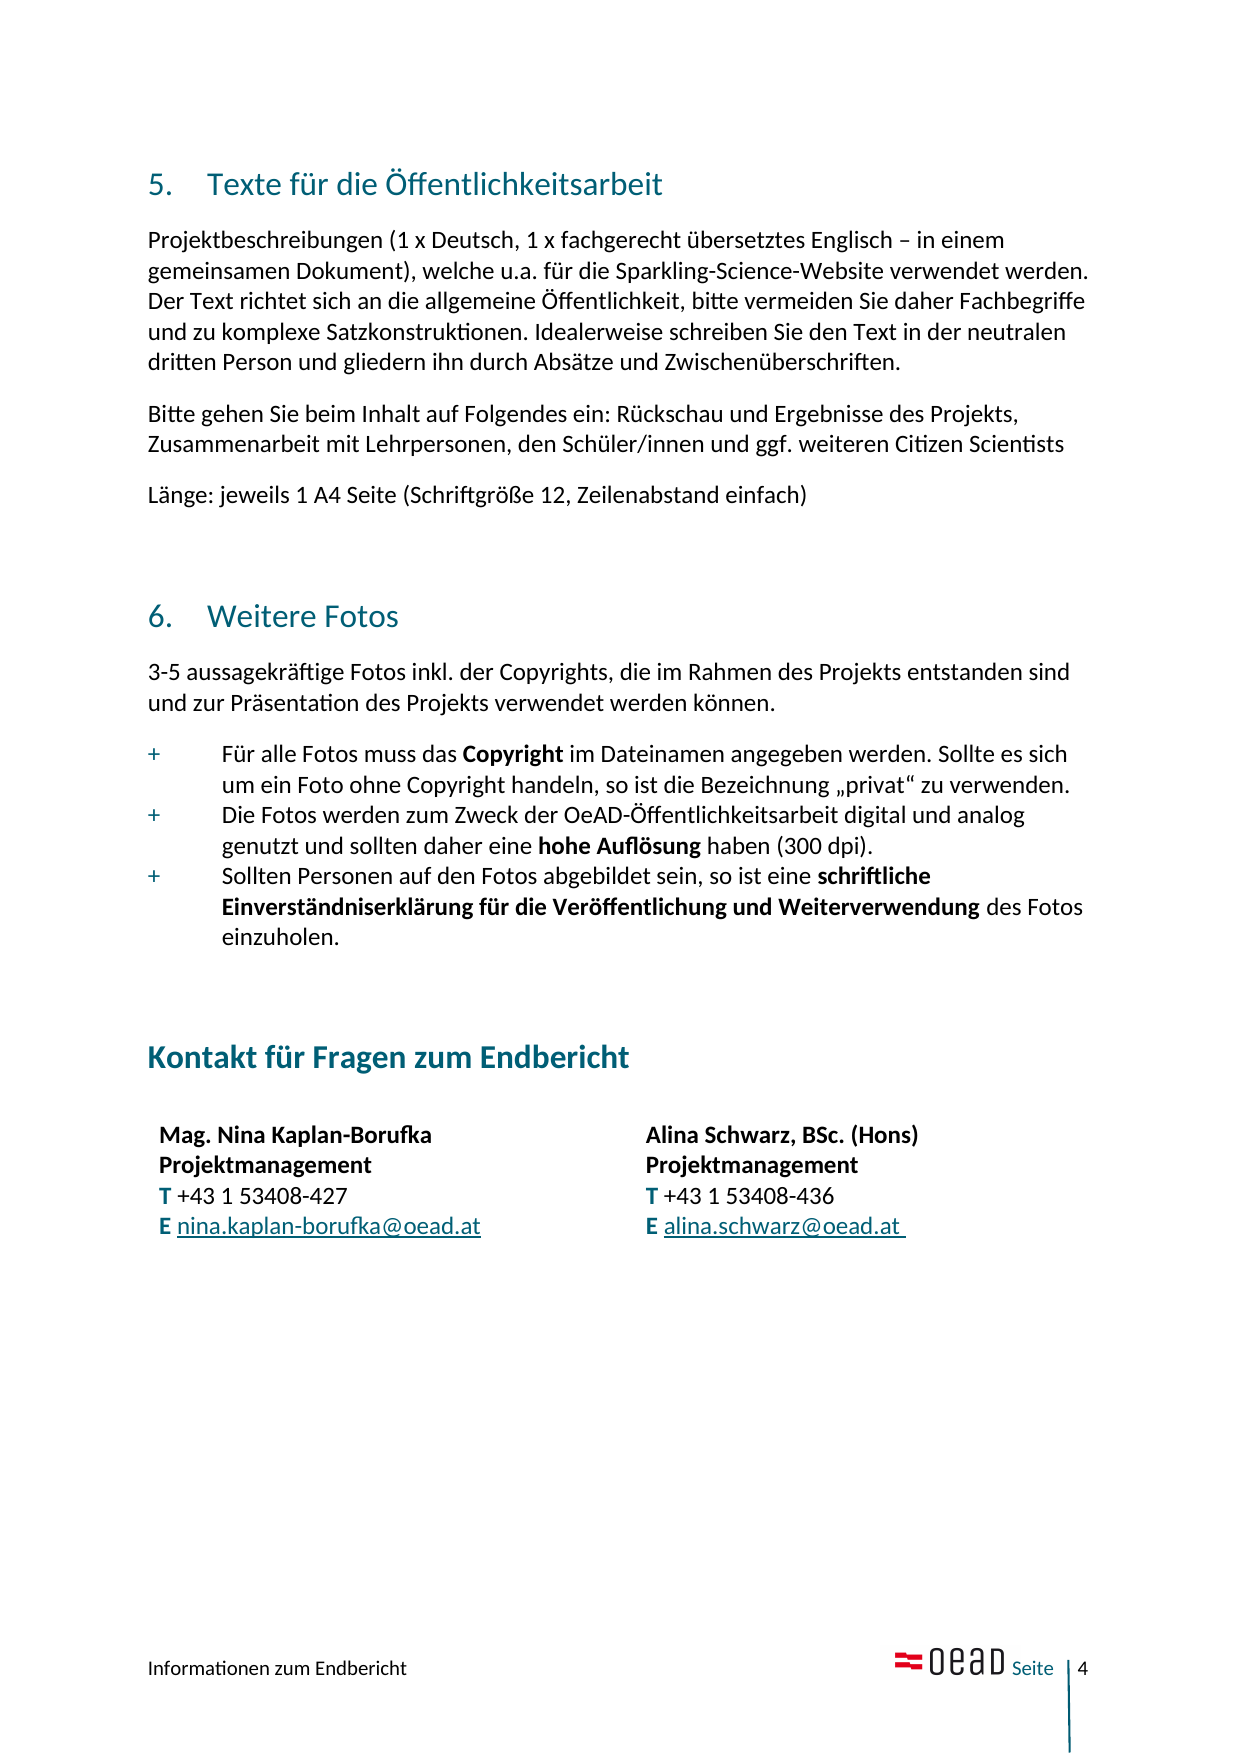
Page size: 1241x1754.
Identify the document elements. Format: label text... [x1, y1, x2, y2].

table_header Alina Schwarz, BSc. (Hons) Projektmanagement T +43 1 53408-436 E alina.schwarz@oead.at [634, 1098, 1122, 1241]
text 3-5 aussagekräftige Fotos inkl. der Copyrights, die im Rahmen des Projekts entstanden sind und zur Präsentation des Projekts verwendet werden können. [148, 656, 1092, 717]
text Bitte gehen Sie beim Inhalt auf Folgendes ein: Rückschau und Ergebnisse des Projekts, Zusammenarbeit mit Lehrpersonen, den Schüler/innen und ggf. weiteren Citizen Scientists [148, 398, 1092, 459]
text Die Fotos werden zum Zweck der OeAD-Öffentlichkeitsarbeit digital und analog genutzt und sollten daher eine hohe Auflösung haben (300 dpi). [148, 799, 1092, 860]
subtitle Kontakt für Fragen zum Endbericht [148, 1037, 1092, 1077]
text Sollten Personen auf den Fotos abgebildet sein, so ist eine schriftliche Einverständniserklärung für die Veröffentlichung und Weiterverwendung des Fotos einzuholen. [148, 860, 1092, 952]
subtitle Weitere Fotos [148, 595, 1092, 636]
text Projektbeschreibungen (1 x Deutsch, 1 x fachgerecht übersetztes Englisch – in einem gemeinsamen Dokument), welche u.a. für die Sparkling-Science-Website verwendet werden. Der Text richtet sich an die allgemeine Öffentlichkeit, bitte vermeiden Sie daher Fachbegriffe und zu komplexe Satzkonstruktionen. Idealerweise schreiben Sie den Text in der neutralen dritten Person und gliedern ihn durch Absätze und Zwischenüberschriften. [148, 224, 1092, 377]
text Länge: jeweils 1 A4 Seite (Schriftgröße 12, Zeilenabstand einfach) [148, 479, 1092, 510]
subtitle Texte für die Öffentlichkeitsarbeit [148, 163, 1092, 203]
table_header Mag. Nina Kaplan-Borufka Projektmanagement T +43 1 53408-427 E nina.kaplan-borufka@oead.at [148, 1098, 634, 1241]
text Für alle Fotos muss das Copyright im Dateinamen angegeben werden. Sollte es sich um ein Foto ohne Copyright handeln, so ist die Bezeichnung „privat“ zu verwenden. [148, 738, 1092, 799]
picture [880, 1645, 1022, 1680]
